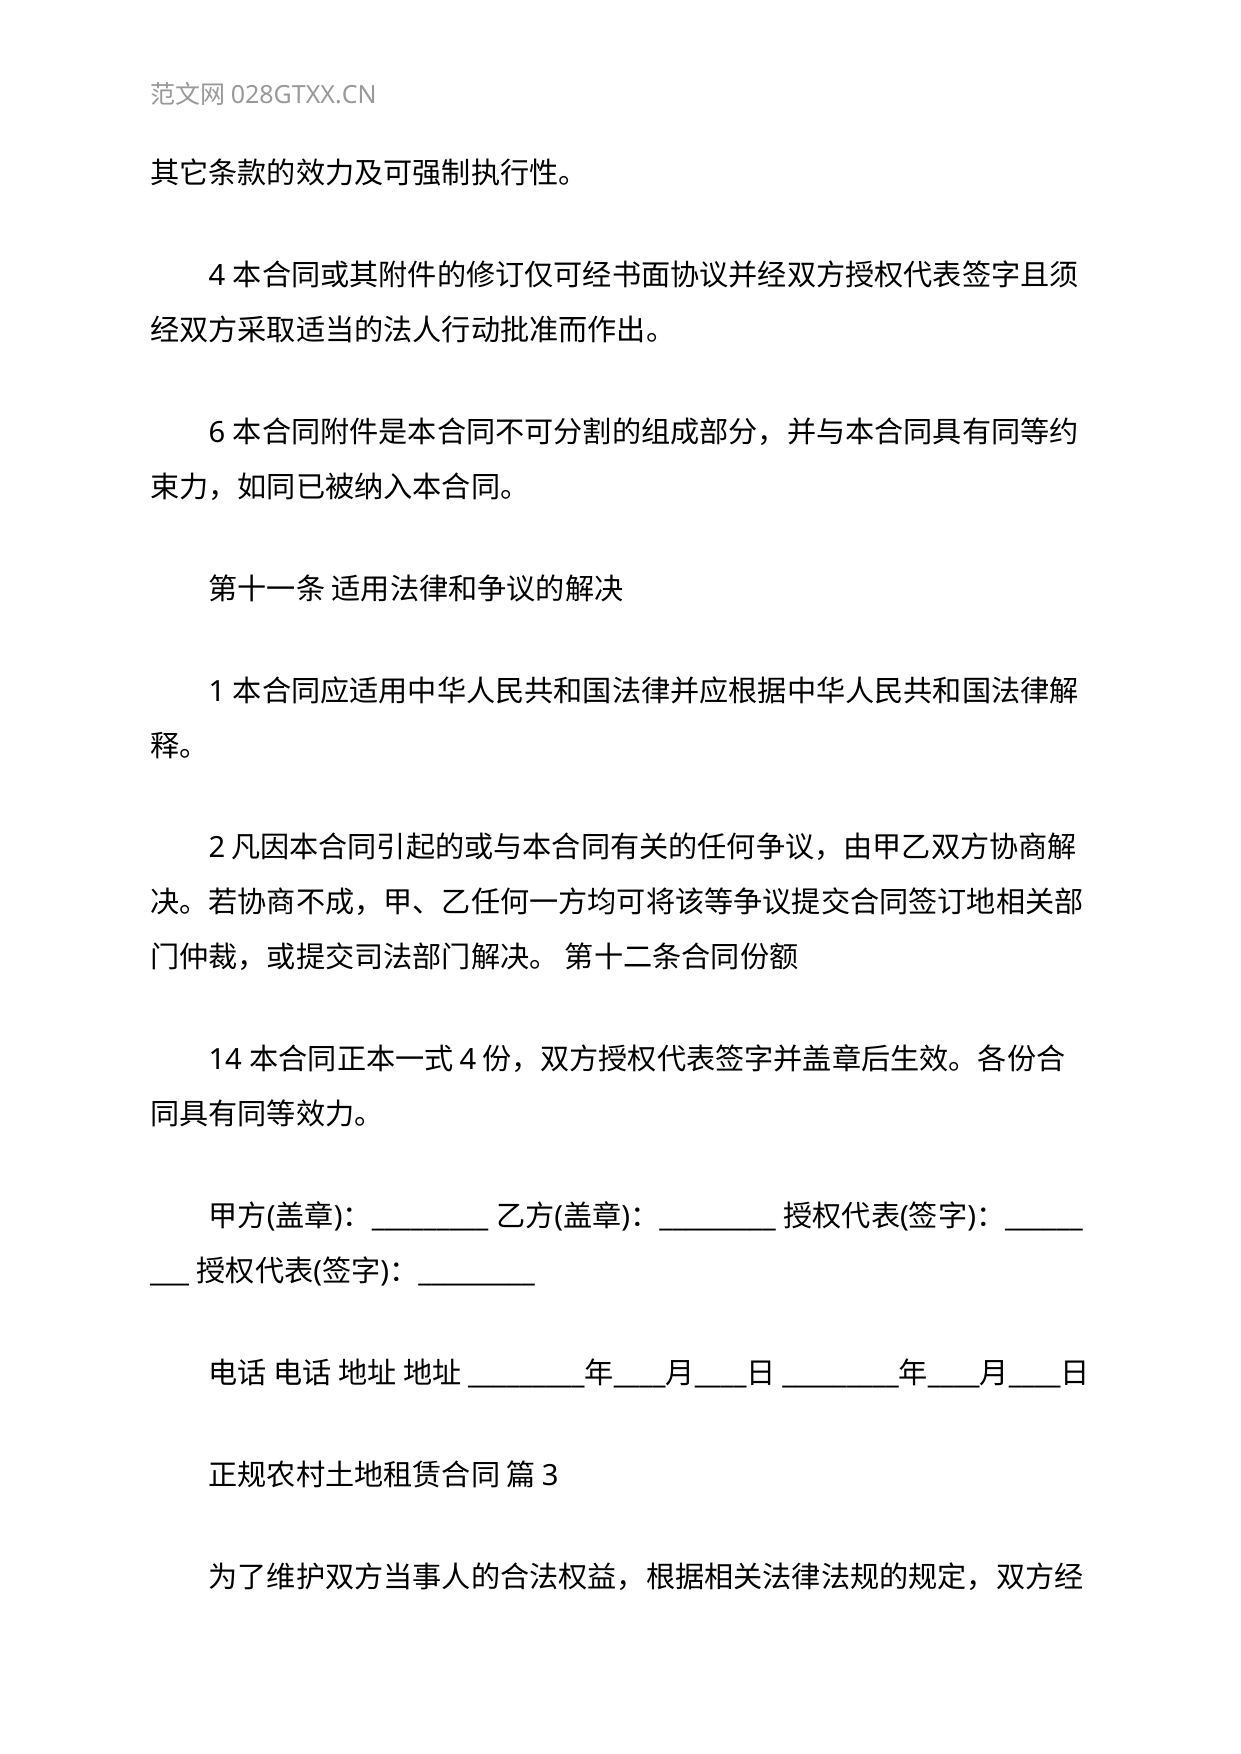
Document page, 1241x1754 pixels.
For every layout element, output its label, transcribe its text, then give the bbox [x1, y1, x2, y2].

text 14 本合同正本一式4份，双方授权代表签字并盖章后生效。各份合同具有同等效力。 [150, 1036, 1090, 1133]
text 正规农村土地租赁合同 篇3 [150, 1451, 1090, 1494]
text 电话 电话 地址 地址 _________年____月____日 _________年____月____日 [150, 1349, 1090, 1392]
text 1 本合同应适用中华人民共和国法律并应根据中华人民共和国法律解释。 [150, 667, 1090, 764]
text 甲方(盖章)：_________ 乙方(盖章)：_________ 授权代表(签字)：_________ 授权代表(签字)：_________ [150, 1192, 1090, 1290]
text 6 本合同附件是本合同不可分割的组成部分，并与本合同具有同等约束力，如同已被纳入本合同。 [150, 408, 1090, 506]
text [150, 1553, 1090, 1596]
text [150, 150, 1090, 192]
text 第十一条 适用法律和争议的解决 [150, 565, 1090, 608]
text 2凡因本合同引起的或与本合同有关的任何争议，由甲乙双方协商解决。若协商不成，甲、乙任何一方均可将该等争议提交合同签订地相关部门仲裁，或提交司法部门解决。 第十二条合同份额 [150, 824, 1090, 976]
text 4 本合同或其附件的修订仅可经书面协议并经双方授权代表签字且须经双方采取适当的法人行动批准而作出。 [150, 252, 1090, 349]
